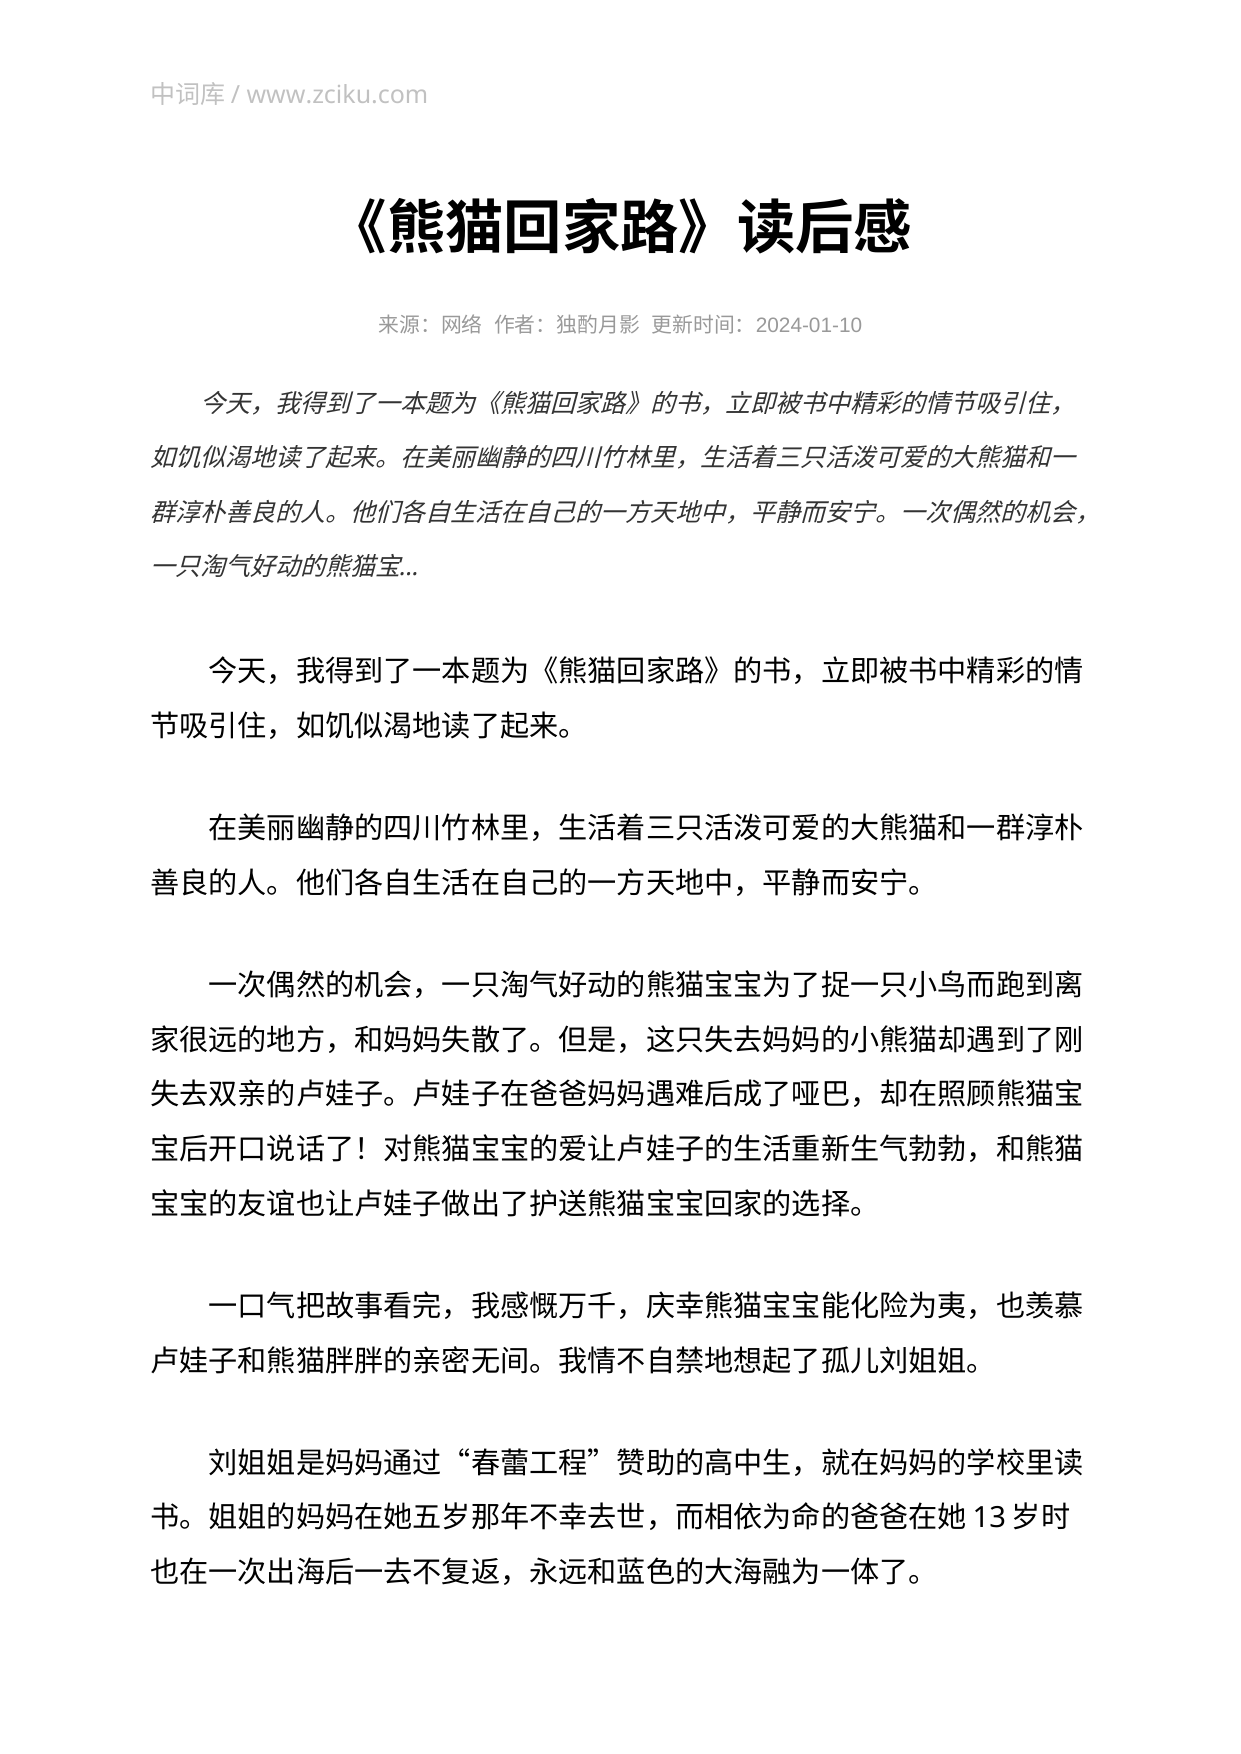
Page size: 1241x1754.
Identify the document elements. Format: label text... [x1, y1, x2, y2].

text 今天，我得到了一本题为《熊猫回家路》的书，立即被书中精彩的情节吸引住，如饥似渴地读了起来。在美丽幽静的四川竹林里，生活着三只活泼可爱的大熊猫和一群淳朴善良的人。他们各自生活在自己的一方天地中，平静而安宁。一次偶然的机会，一只淘气好动的熊猫宝... [150, 383, 1090, 583]
subtitle 《熊猫回家路》读后感 [150, 181, 1090, 266]
text 刘姐姐是妈妈通过“春蕾工程”赞助的高中生，就在妈妈的学校里读书。姐姐的妈妈在她五岁那年不幸去世，而相依为命的爸爸在她13岁时也在一次出海后一去不复返，永远和蓝色的大海融为一体了。 [150, 1439, 1090, 1591]
text 今天，我得到了一本题为《熊猫回家路》的书，立即被书中精彩的情节吸引住，如饥似渴地读了起来。 [150, 648, 1090, 745]
text 在美丽幽静的四川竹林里，生活着三只活泼可爱的大熊猫和一群淳朴善良的人。他们各自生活在自己的一方天地中，平静而安宁。 [150, 804, 1090, 902]
text 一口气把故事看完，我感慨万千，庆幸熊猫宝宝能化险为夷，也羡慕卢娃子和熊猫胖胖的亲密无间。我情不自禁地想起了孤儿刘姐姐。 [150, 1282, 1090, 1380]
text 一次偶然的机会，一只淘气好动的熊猫宝宝为了捉一只小鸟而跑到离家很远的地方，和妈妈失散了。但是，这只失去妈妈的小熊猫却遇到了刚失去双亲的卢娃子。卢娃子在爸爸妈妈遇难后成了哑巴，却在照顾熊猫宝宝后开口说话了！对熊猫宝宝的爱让卢娃子的生活重新生气勃勃，和熊猫宝宝的友谊也让卢娃子做出了护送熊猫宝宝回家的选择。 [150, 961, 1090, 1223]
text 来源：网络 作者：独酌月影 更新时间：2024-01-10 [150, 313, 1090, 337]
